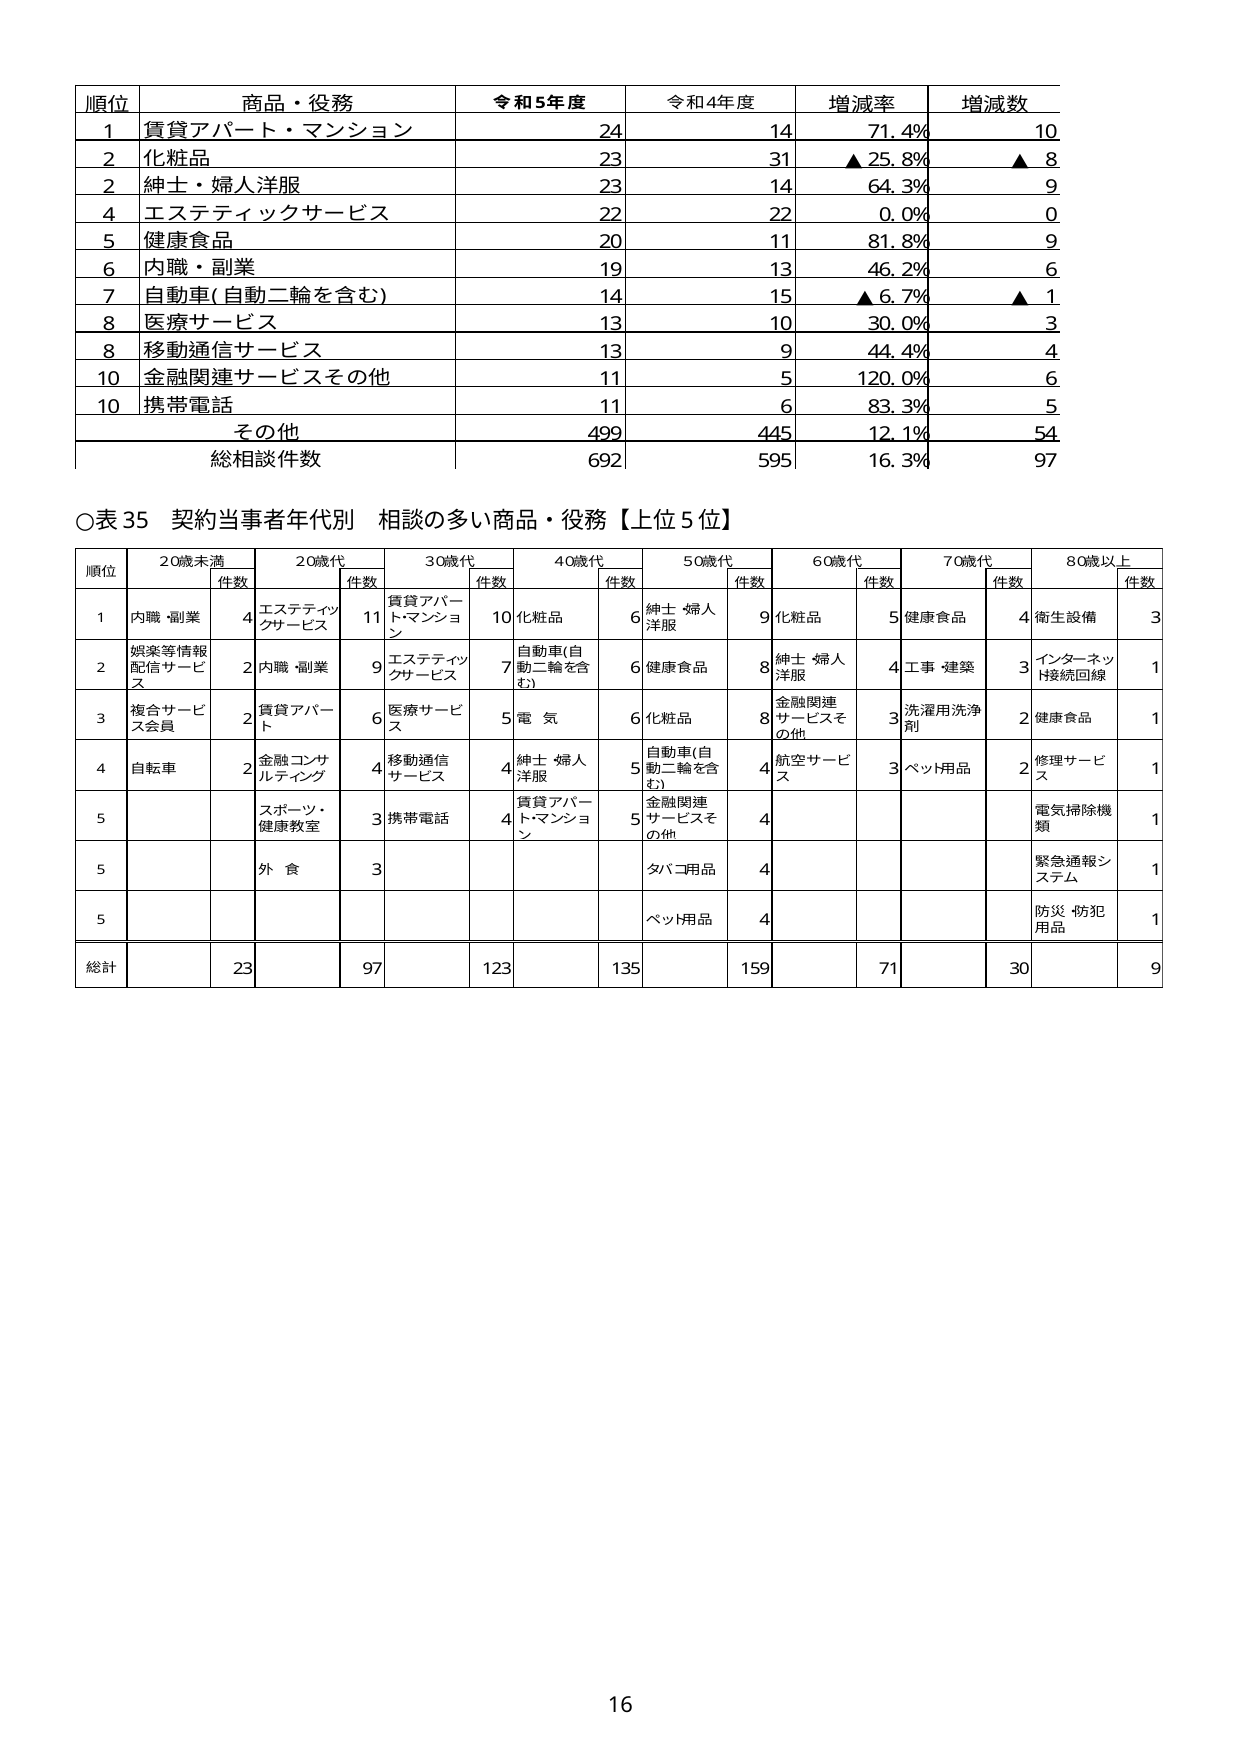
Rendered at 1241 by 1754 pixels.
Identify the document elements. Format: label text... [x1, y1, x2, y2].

text ○表35 契約当事者年代別 相談の多い商品・役務【上位5位】 [75, 488, 1165, 548]
